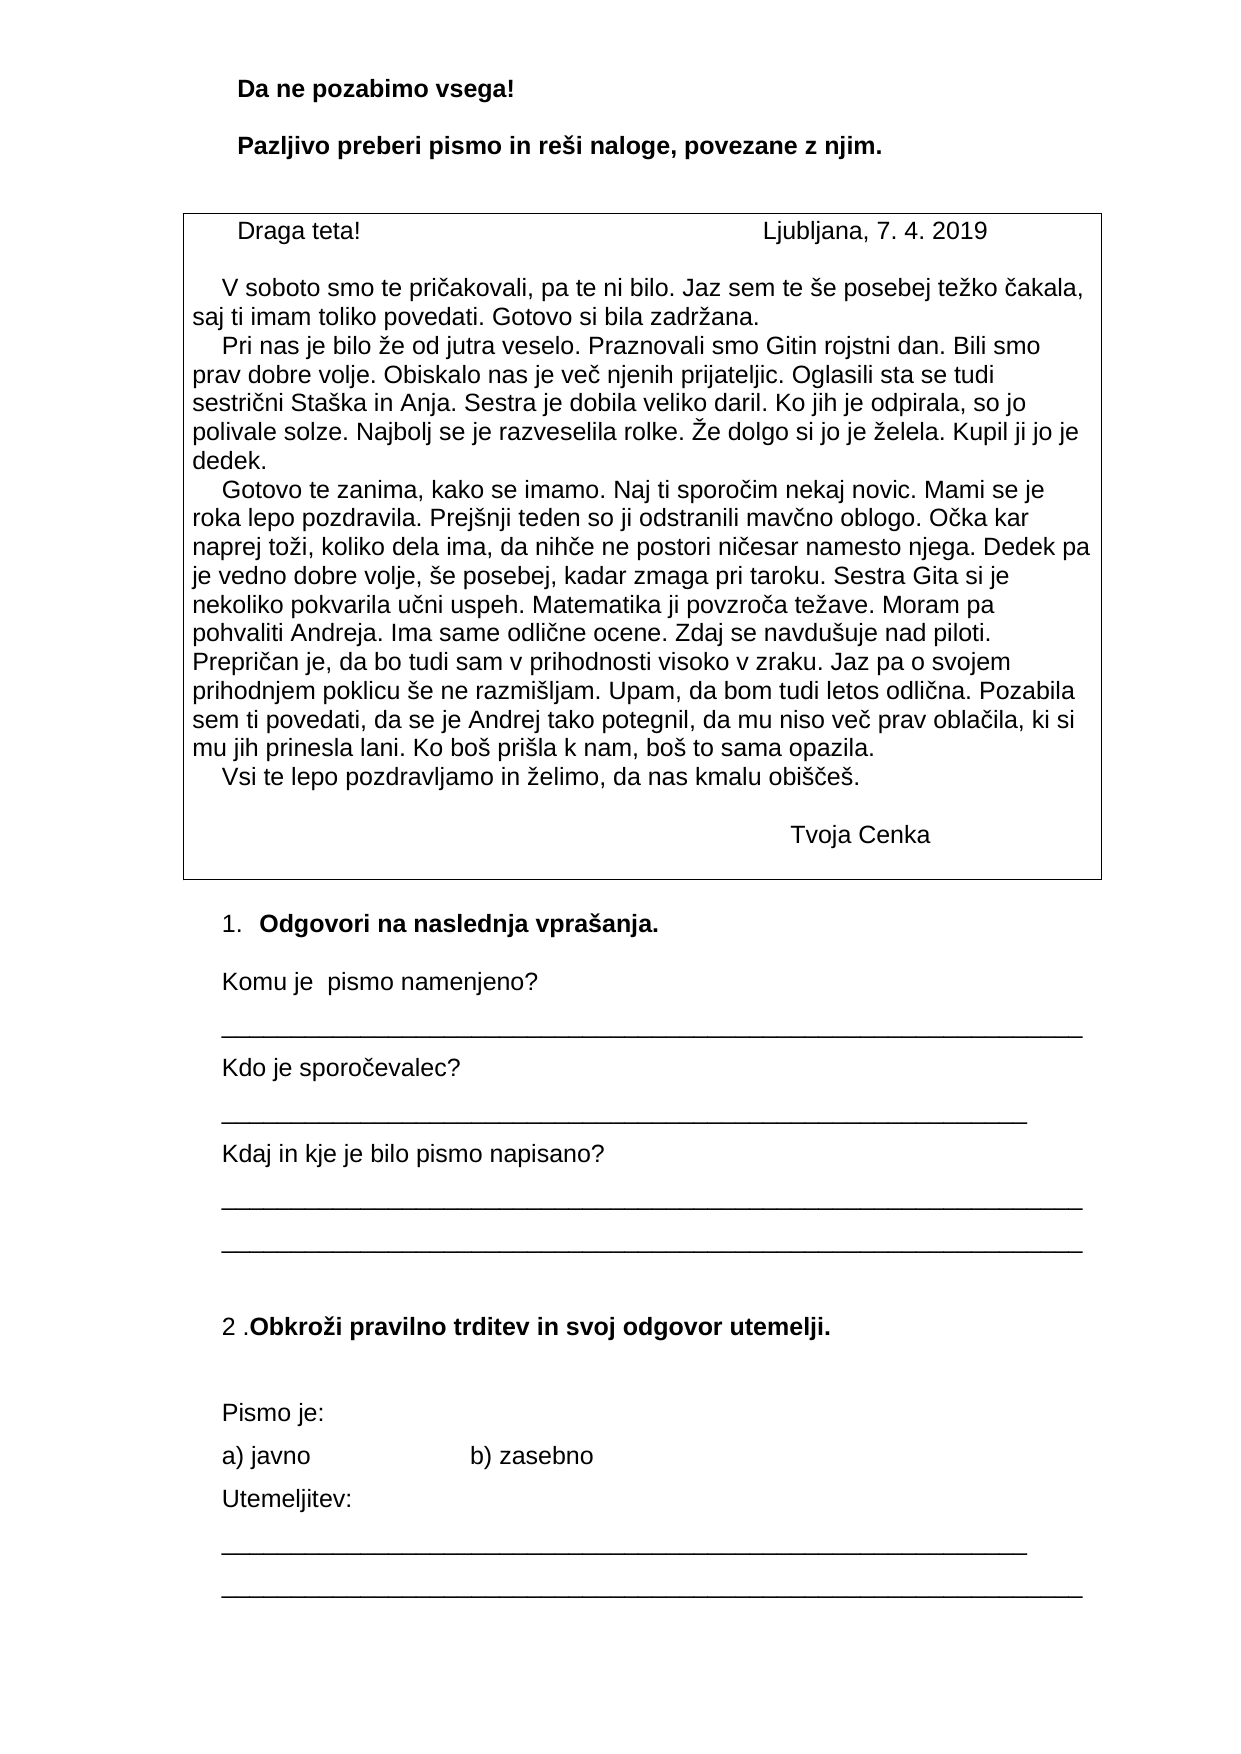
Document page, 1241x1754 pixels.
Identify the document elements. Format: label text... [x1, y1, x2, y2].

text Kdo je sporočevalec? __________________________________________________________ [222, 1053, 1093, 1125]
text Tvoja Cenka [192, 820, 1093, 848]
text ______________________________________________________________ [222, 1570, 1093, 1599]
text Gotovo te zanima, kako se imamo. Naj ti sporočim nekaj novic. Mami se je roka lepo pozdravila. Prejšnji teden so ji odstranili mavčno oblogo. Očka kar naprej toži, koliko dela ima, da nihče ne postori ničesar namesto njega. Dedek pa je vedno dobre volje, še posebej, kadar zmaga pri taroku. Sestra Gita si je nekoliko pokvarila učni uspeh. Matematika ji povzroča težave. Moram pa pohvaliti Andreja. Ima same odlične ocene. Zdaj se navdušuje nad piloti. Prepričan je, da bo tudi sam v prihodnosti visoko v zraku. Jaz pa o svojem prihodnjem poklicu še ne razmišljam. Upam, da bom tudi letos odlična. Pozabila sem ti povedati, da se je Andrej tako potegnil, da mu niso več prav oblačila, ki si mu jih prinesla lani. Ko boš prišla k nam, boš to sama opazila. [192, 475, 1093, 762]
subtitle Pazljivo preberi pismo in reši naloge, povezane z njim. [192, 131, 1093, 160]
text Pri nas je bilo že od jutra veselo. Praznovali smo Gitin rojstni dan. Bili smo prav dobre volje. Obiskalo nas je več njenih prijateljic. Oglasili sta se tudi sestrični Staška in Anja. Sestra je dobila veliko daril. Ko jih je odpirala, so jo polivale solze. Najbolj se je razveselila rolke. Že dolgo si jo je želela. Kupil ji jo je dedek. [192, 331, 1093, 475]
text Komu je pismo namenjeno? ______________________________________________________________ [222, 967, 1093, 1038]
subtitle Da ne pozabimo vsega! [192, 74, 1093, 103]
text Vsi te lepo pozdravljamo in želimo, da nas kmalu obiščeš. [192, 762, 1093, 791]
text Pismo je: [222, 1398, 1093, 1427]
text Utemeljitev: __________________________________________________________ [222, 1484, 1093, 1556]
text Kdaj in kje je bilo pismo napisano? ____________________________________________________________________________________________________________________________ [222, 1139, 1093, 1254]
text a) javno b) zasebno [222, 1441, 1093, 1470]
subtitle Draga teta! Ljubljana, 7. 4. 2019 [184, 214, 1101, 245]
text V soboto smo te pričakovali, pa te ni bilo. Jaz sem te še posebej težko čakala, saj ti imam toliko povedati. Gotovo si bila zadržana. [192, 273, 1093, 331]
list Odgovori na naslednja vprašanja. [222, 909, 1093, 938]
text 2 .Obkroži pravilno trditev in svoj odgovor utemelji. [222, 1312, 1093, 1340]
